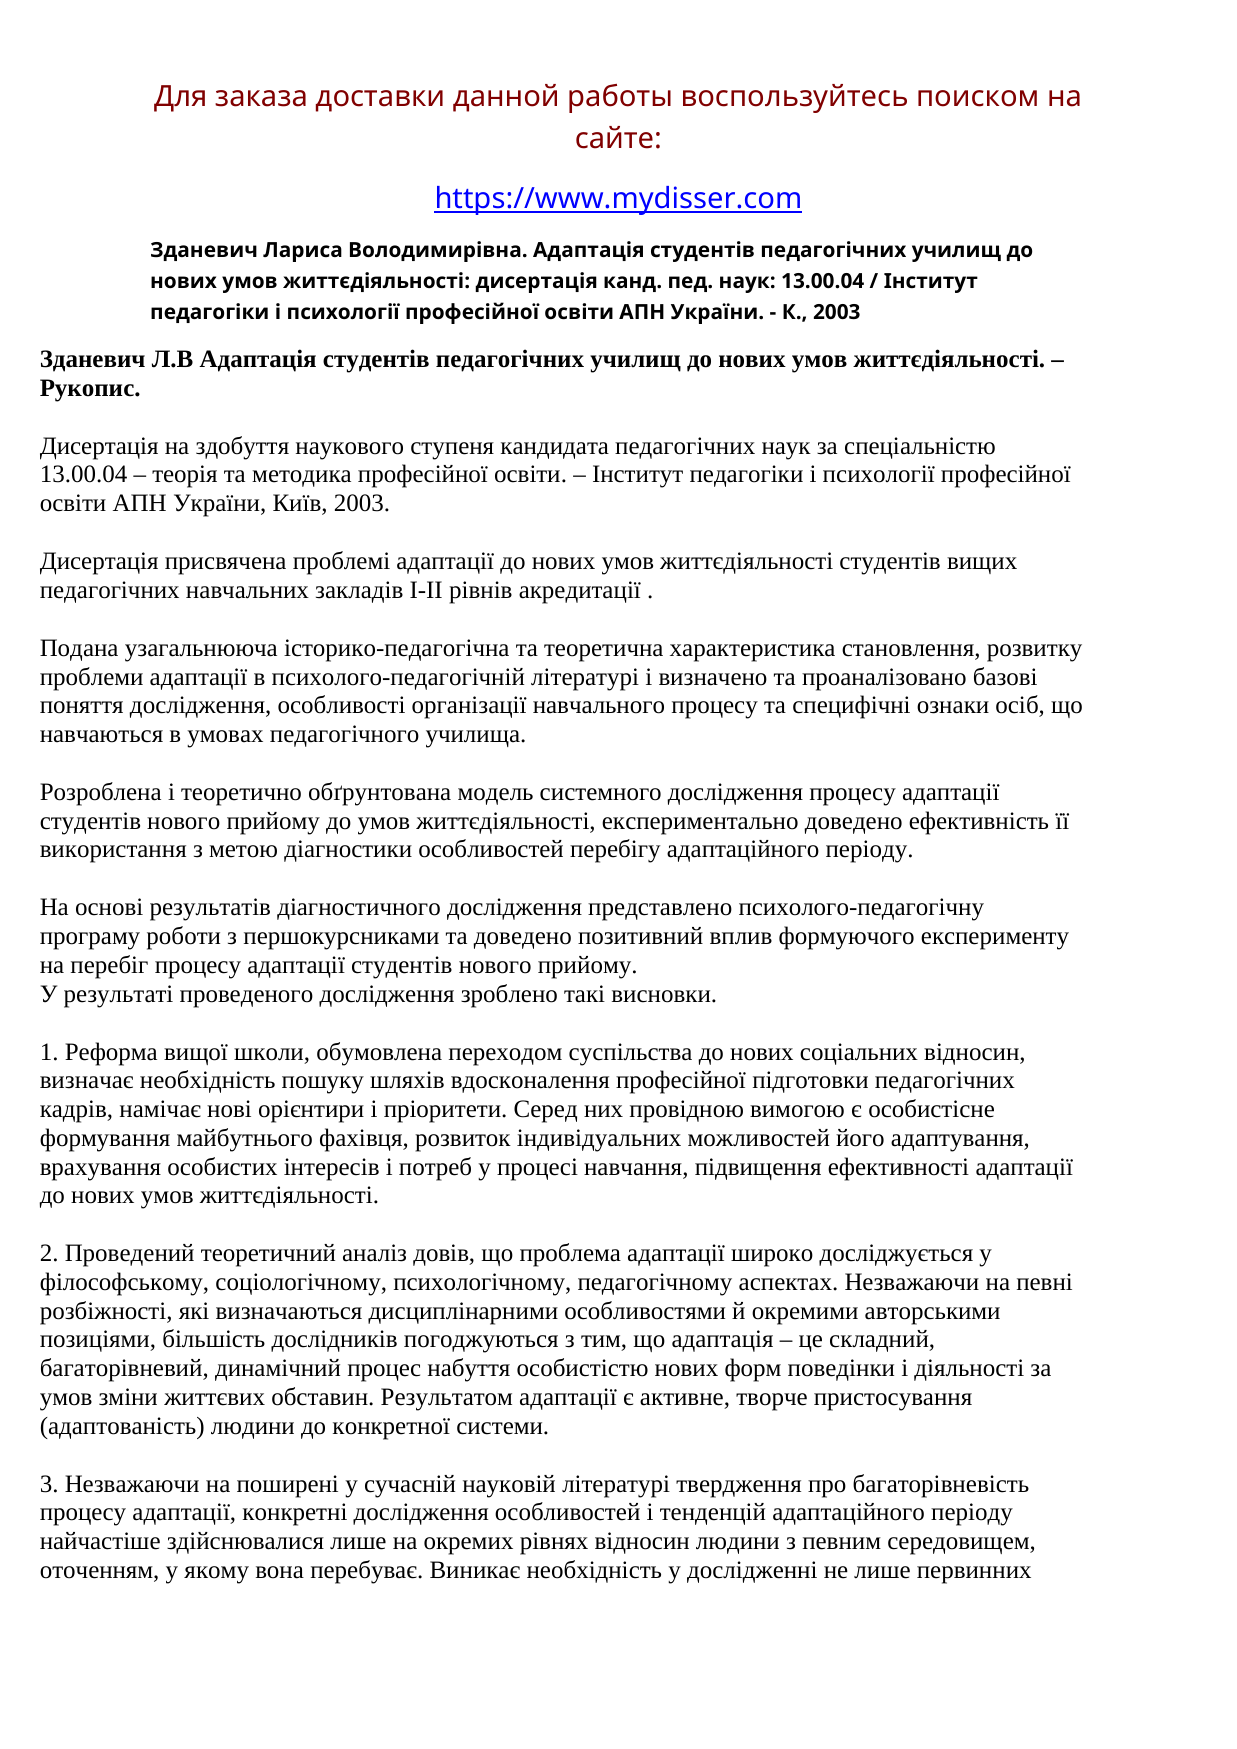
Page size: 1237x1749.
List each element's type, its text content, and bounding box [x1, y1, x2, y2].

text Зданевич Лариса Володимирівна. Адаптація студентів педагогічних училищ до нових умов життєдіяльності: дисертація канд. пед. наук: 13.00.04 / Інститут педагогіки і психології професійної освіти АПН України. - К., 2003 [150, 236, 1086, 325]
table_header [40, 344, 1086, 979]
table_cell [40, 979, 1086, 1584]
